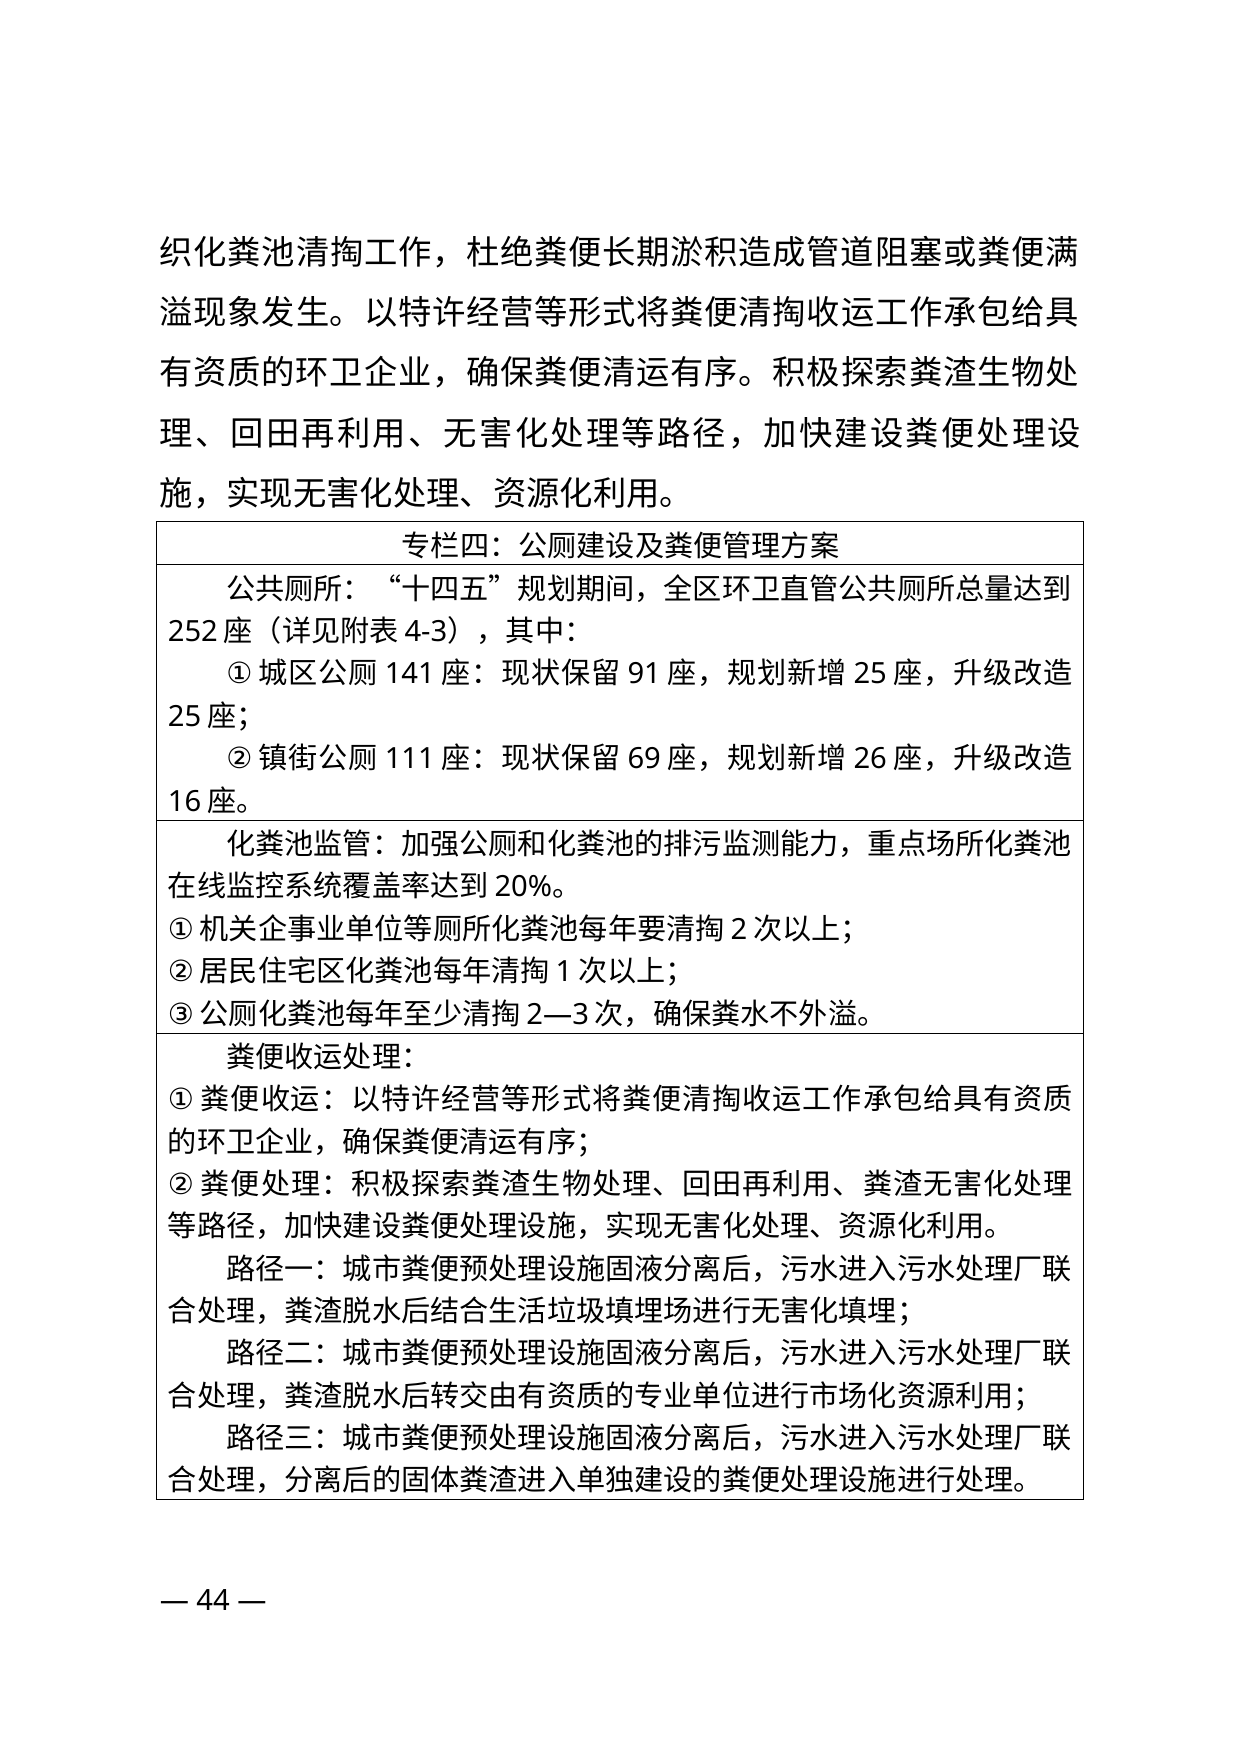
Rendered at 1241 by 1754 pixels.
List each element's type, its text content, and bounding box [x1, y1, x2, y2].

table_cell 公共厕所：“十四五”规划期间，全区环卫直管公共厕所总量达到252座（详见附表4-3），其中： ①城区公厕141座：现状保留91座，规划新增25座，升级改造25座； ②镇街公厕111座：现状保留69座，规划新增26座，升级改造16座。 [157, 565, 1083, 820]
table_cell 粪便收运处理： ①粪便收运：以特许经营等形式将粪便清掏收运工作承包给具有资质的环卫企业，确保粪便清运有序； ②粪便处理：积极探索粪渣生物处理、回田再利用、粪渣无害化处理等路径，加快建设粪便处理设施，实现无害化处理、资源化利用。 路径一：城市粪便预处理设施固液分离后，污水进入污水处理厂联合处理，粪渣脱水后结合生活垃圾填埋场进行无害化填埋； 路径二：城市粪便预处理设施固液分离后，污水进入污水处理厂联合处理，粪渣脱水后转交由有资质的专业单位进行市场化资源利用； 路径三：城市粪便预处理设施固液分离后，污水进入污水处理厂联合处理，分离后的固体粪渣进入单独建设的粪便处理设施进行处理。 [157, 1034, 1083, 1499]
table_cell 化粪池监管：加强公厕和化粪池的排污监测能力，重点场所化粪池在线监控系统覆盖率达到20%。 ①机关企事业单位等厕所化粪池每年要清掏2次以上； ②居民住宅区化粪池每年清掏1次以上； ③公厕化粪池每年至少清掏2—3次，确保粪水不外溢。 [157, 821, 1083, 1033]
table_header 专栏四：公厕建设及粪便管理方案 [157, 522, 1083, 564]
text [159, 219, 1081, 521]
